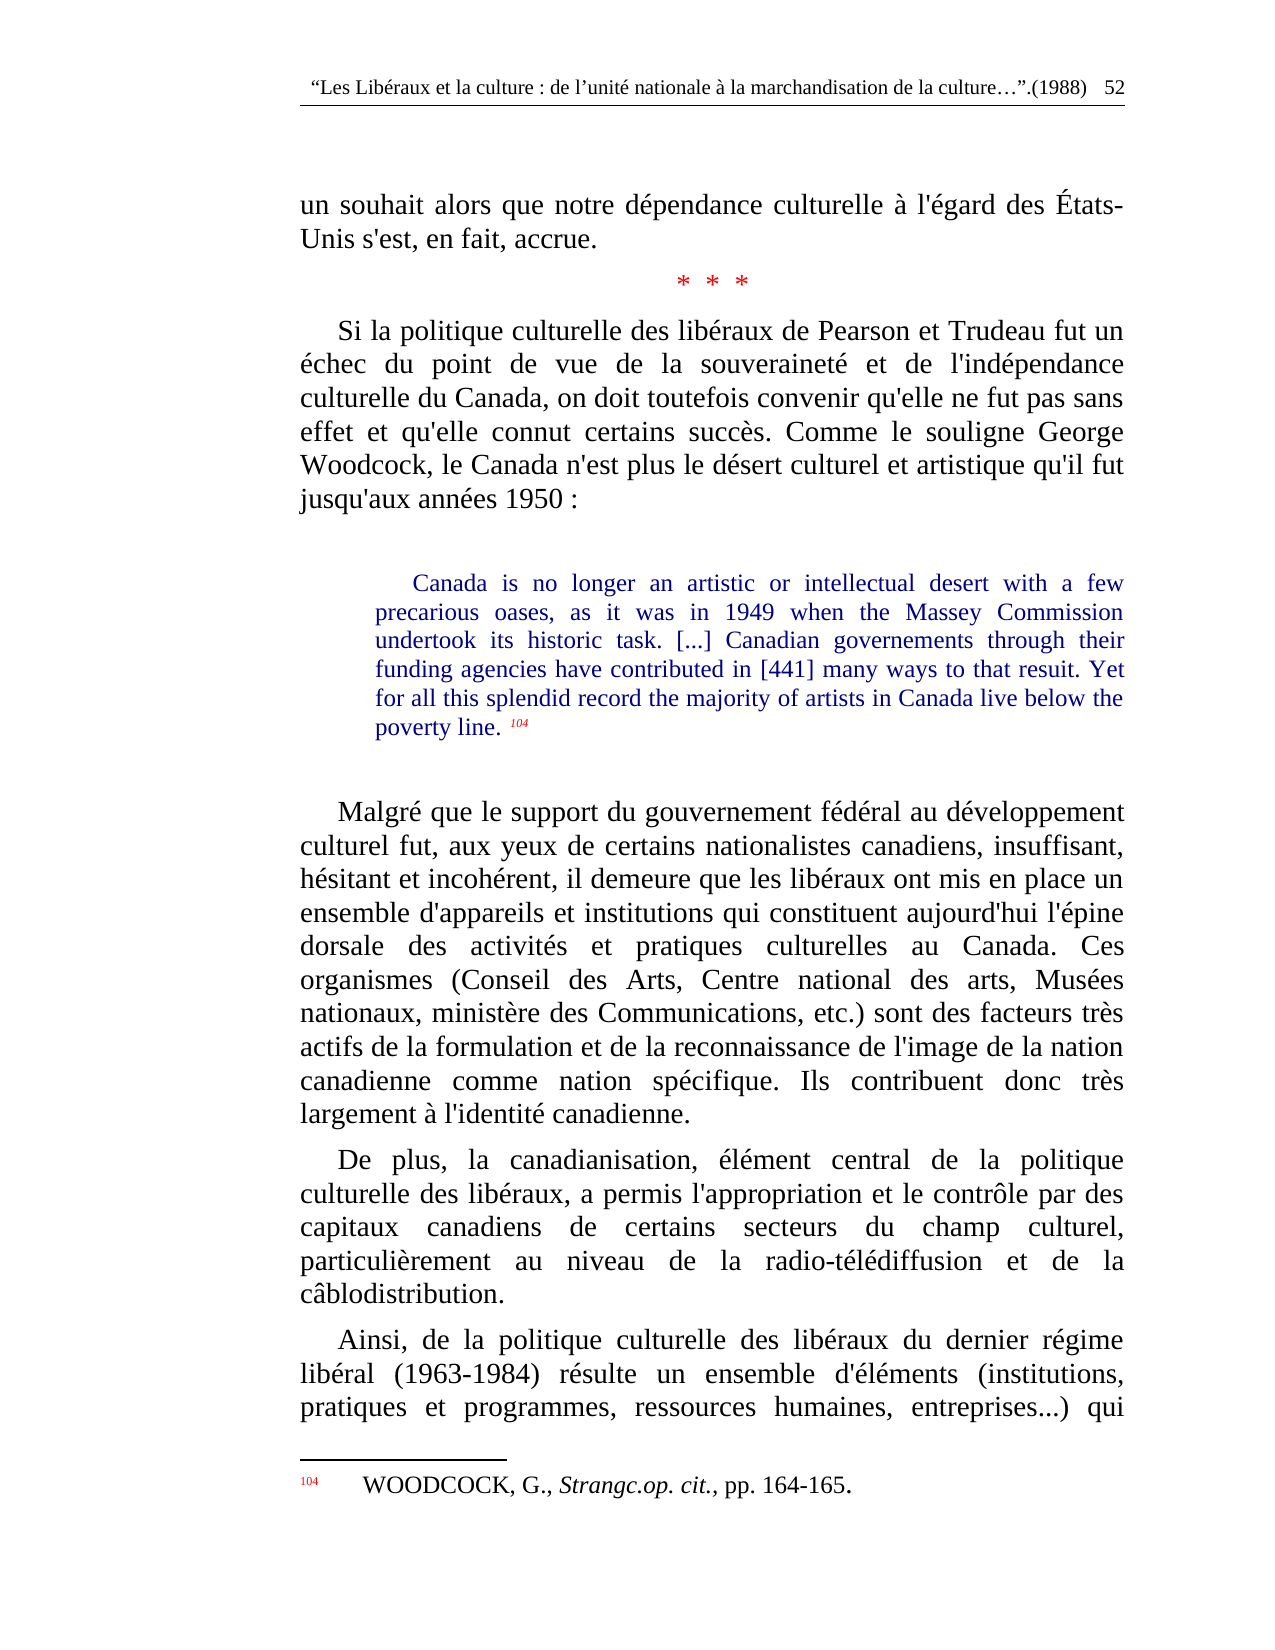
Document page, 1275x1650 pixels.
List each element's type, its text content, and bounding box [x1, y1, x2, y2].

text Si la politique culturelle des libéraux de Pearson et Trudeau fut un échec du point de vue de la souveraineté et de l'indépendance culturelle du Canada, on doit toutefois convenir qu'elle ne fut pas sans effet et qu'elle connut certains succès. Comme le souligne George Woodcock, le Canada n'est plus le désert culturel et artistique qu'il fut jusqu'aux années 1950 : [300, 313, 1125, 514]
text Canada is no longer an artistic or intellectual desert with a few precarious oases, as it was in 1949 when the Massey Commission undertook its historic task. [...] Canadian governements through their funding agencies have contributed in [441] many ways to that resuit. Yet for all this splendid record the majority of artists in Canada live below the poverty line. [375, 568, 1125, 741]
text De plus, la canadianisation, élément central de la politique culturelle des libéraux, a permis l'appropriation et le contrôle par des capitaux canadiens de certains secteurs du champ culturel, particulièrement au niveau de la radio-télédiffusion et de la câblodistribution. [300, 1142, 1125, 1310]
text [300, 1322, 1125, 1423]
text Malgré que le support du gouvernement fédéral au développement culturel fut, aux yeux de certains nationalistes canadiens, insuffisant, hésitant et incohérent, il demeure que les libéraux ont mis en place un ensemble d'appareils et institutions qui constituent aujourd'hui l'épine dorsale des activités et pratiques culturelles au Canada. Ces organismes (Conseil des Arts, Centre national des arts, Musées nationaux, ministère des Communications, etc.) sont des facteurs très actifs de la formulation et de la reconnaissance de l'image de la nation canadienne comme nation spécifique. Ils contribuent donc très largement à l'identité canadienne. [300, 794, 1125, 1130]
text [300, 187, 1125, 254]
text * * * [300, 267, 1125, 301]
